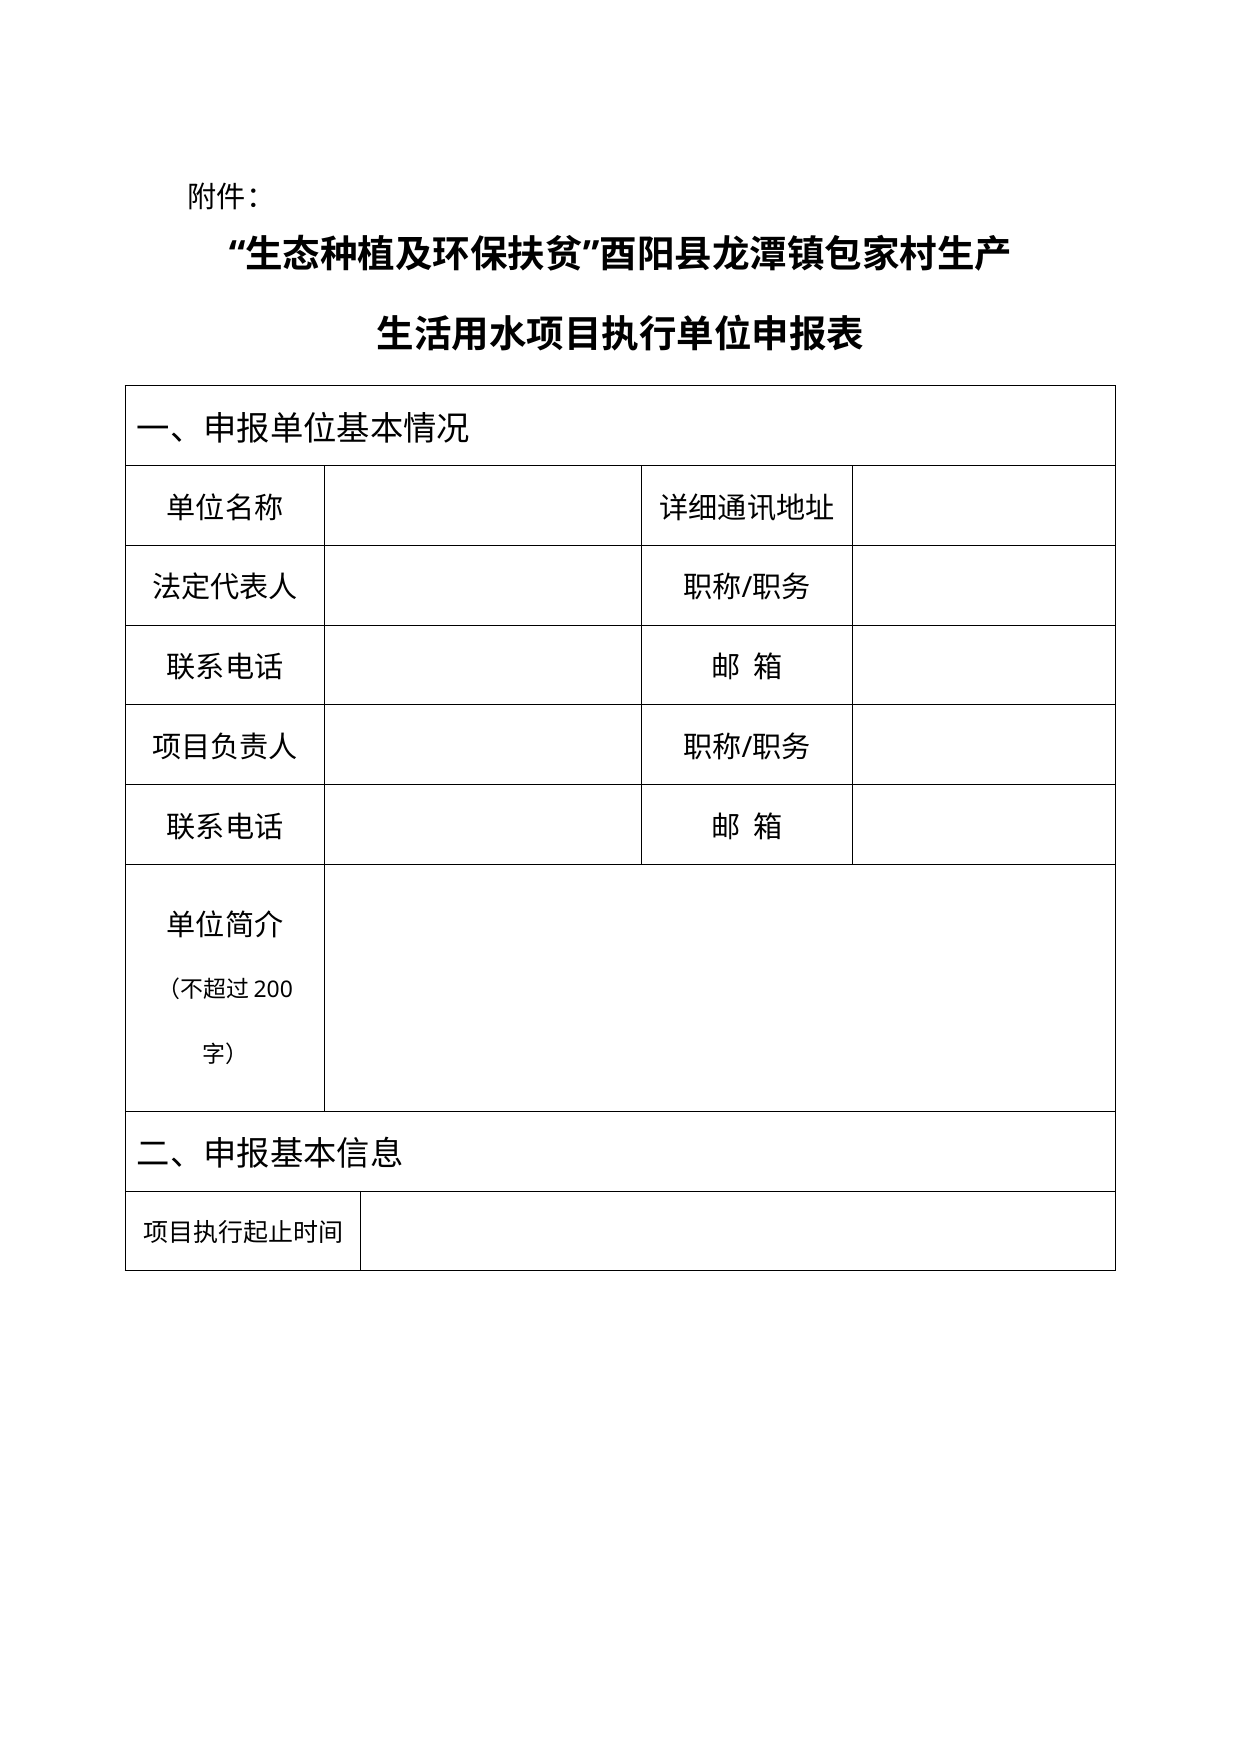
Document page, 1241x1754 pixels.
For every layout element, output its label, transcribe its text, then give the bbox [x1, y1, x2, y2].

table_cell [361, 1192, 1115, 1270]
text 生活用水项目执行单位申报表 [187, 303, 1053, 358]
table_cell [325, 785, 641, 864]
table_cell [325, 546, 641, 624]
table_cell [853, 785, 1115, 864]
table_cell [853, 546, 1115, 624]
table_cell [325, 466, 641, 545]
table_cell 联系电话 [126, 626, 324, 704]
table_cell 联系电话 [126, 785, 324, 864]
table_cell 职称/职务 [642, 705, 852, 784]
table_cell [853, 705, 1115, 784]
table_cell [853, 626, 1115, 704]
table_cell [325, 705, 641, 784]
table_cell [853, 466, 1115, 545]
text “生态种植及环保扶贫”酉阳县龙潭镇包家村生产 [187, 227, 1053, 278]
table_cell [325, 865, 1115, 1111]
table_cell 职称/职务 [642, 546, 852, 624]
table_header 一、申报单位基本情况 [126, 386, 1115, 465]
table_cell 邮 箱 [642, 785, 852, 864]
text 附件： [187, 162, 1053, 227]
table_cell [325, 626, 641, 704]
table_cell 单位名称 [126, 466, 324, 545]
table_cell 项目负责人 [126, 705, 324, 784]
table_cell 二、申报基本信息 [126, 1112, 1115, 1191]
table_cell 详细通讯地址 [642, 466, 852, 545]
table_cell 项目执行起止时间 [126, 1192, 360, 1270]
table_cell 邮 箱 [642, 626, 852, 704]
table_cell 法定代表人 [126, 546, 324, 624]
table_cell 单位简介 （不超过200字） [126, 865, 324, 1111]
